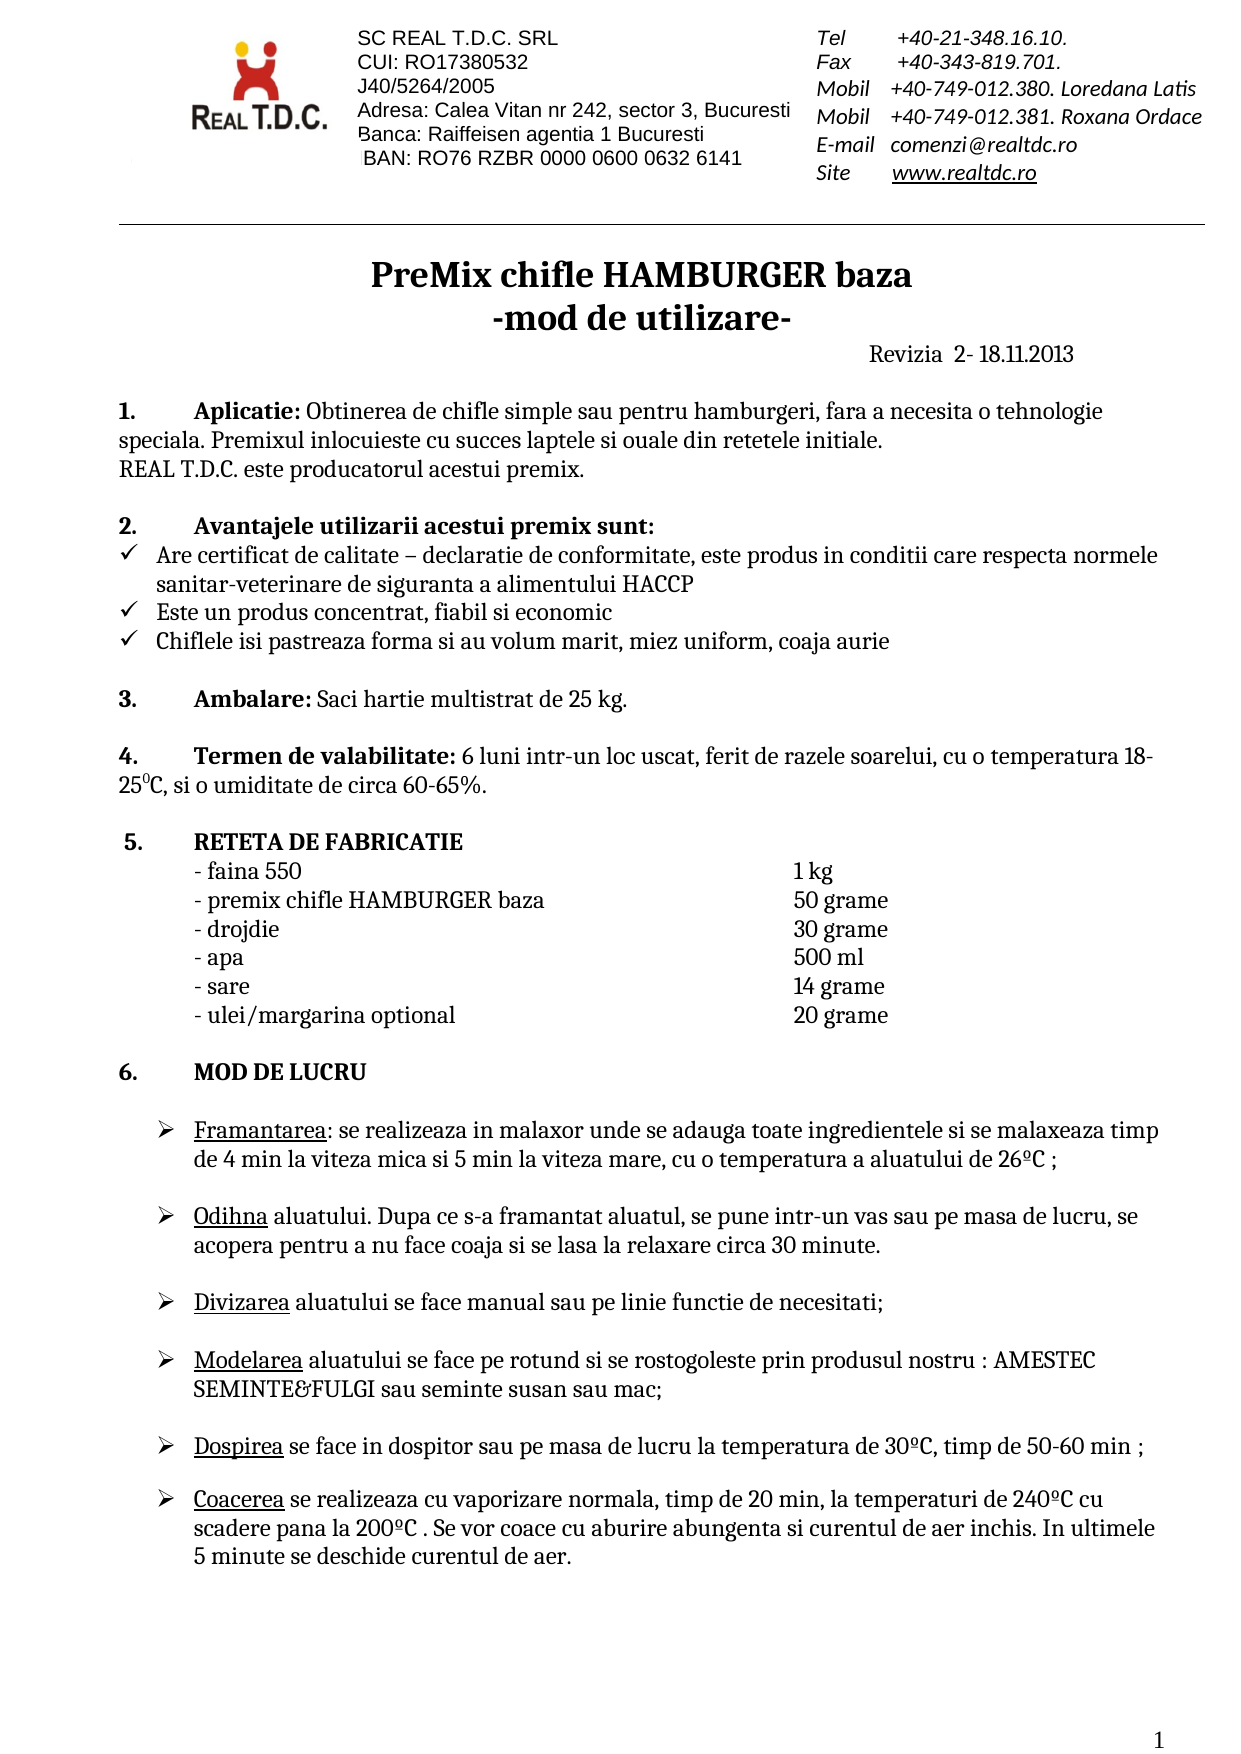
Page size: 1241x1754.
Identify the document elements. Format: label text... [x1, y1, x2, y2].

text 3. Ambalare: Saci hartie multistrat de 25 kg. [118, 684, 1165, 713]
list Divizarea aluatului se face manual sau pe linie functie de necesitati; [156, 1288, 1165, 1317]
list Dospirea se face in dospitor sau pe masa de lucru la temperatura de 30ºC, timp de 50-60 min ; [156, 1432, 1165, 1461]
text 5. RETETA DE FABRICATIE [118, 828, 1165, 857]
text - ulei/margarina optional 20 grame [118, 1001, 1165, 1058]
text - drojdie 30 grame [118, 914, 1165, 943]
text 1. Aplicatie: Obtinerea de chifle simple sau pentru hamburgeri, fara a necesita o tehnologie speciala. Premixul inlocuieste cu succes laptele si ouale din retetele initiale. [118, 397, 1165, 454]
text 4. Termen de valabilitate: 6 luni intr-un loc uscat, ferit de razele soarelui, cu o temperatura 18-250C, si o umiditate de circa 60-65%. [118, 742, 1165, 799]
text -mod de utilizare- [118, 296, 1165, 339]
list Modelarea aluatului se face pe rotund si se rostogoleste prin produsul nostru : AMESTEC SEMINTE&FULGI sau seminte susan sau mac; [156, 1346, 1165, 1403]
list Are certificat de calitate – declaratie de conformitate, este produs in conditii care respecta normele sanitar-veterinare de siguranta a alimentului HACCP [118, 541, 1165, 598]
text PreMix chifle HAMBURGER baza [118, 253, 1165, 296]
list Este un produs concentrat, fiabil si economic [118, 598, 1165, 627]
text - faina 550 1 kg [118, 857, 1165, 886]
list Chiflele isi pastreaza forma si au volum marit, miez uniform, coaja aurie [118, 627, 1165, 656]
picture [131, 15, 749, 137]
text 6. MOD DE LUCRU [118, 1058, 1165, 1087]
text REAL T.D.C. este producatorul acestui premix. [118, 454, 1165, 483]
text Revizia 2- 18.11.2013 [793, 339, 1165, 368]
text 2. Avantajele utilizarii acestui premix sunt: [118, 512, 1165, 541]
list Framantarea: se realizeaza in malaxor unde se adauga toate ingredientele si se malaxeaza timp de 4 min la viteza mica si 5 min la viteza mare, cu o temperatura a aluatului de 26ºC ; [156, 1116, 1165, 1173]
text - apa 500 ml [118, 943, 1165, 972]
text - sare 14 grame [118, 972, 1165, 1001]
text - premix chifle HAMBURGER baza 50 grame [118, 886, 1165, 914]
list Coacerea se realizeaza cu vaporizare normala, timp de 20 min, la temperaturi de 240ºC cu scadere pana la 200ºC . Se vor coace cu aburire abungenta si curentul de aer inchis. In ultimele 5 minute se deschide curentul de aer. [156, 1485, 1165, 1571]
list Odihna aluatului. Dupa ce s-a framantat aluatul, se pune intr-un vas sau pe masa de lucru, se acopera pentru a nu face coaja si se lasa la relaxare circa 30 minute. [156, 1202, 1165, 1259]
